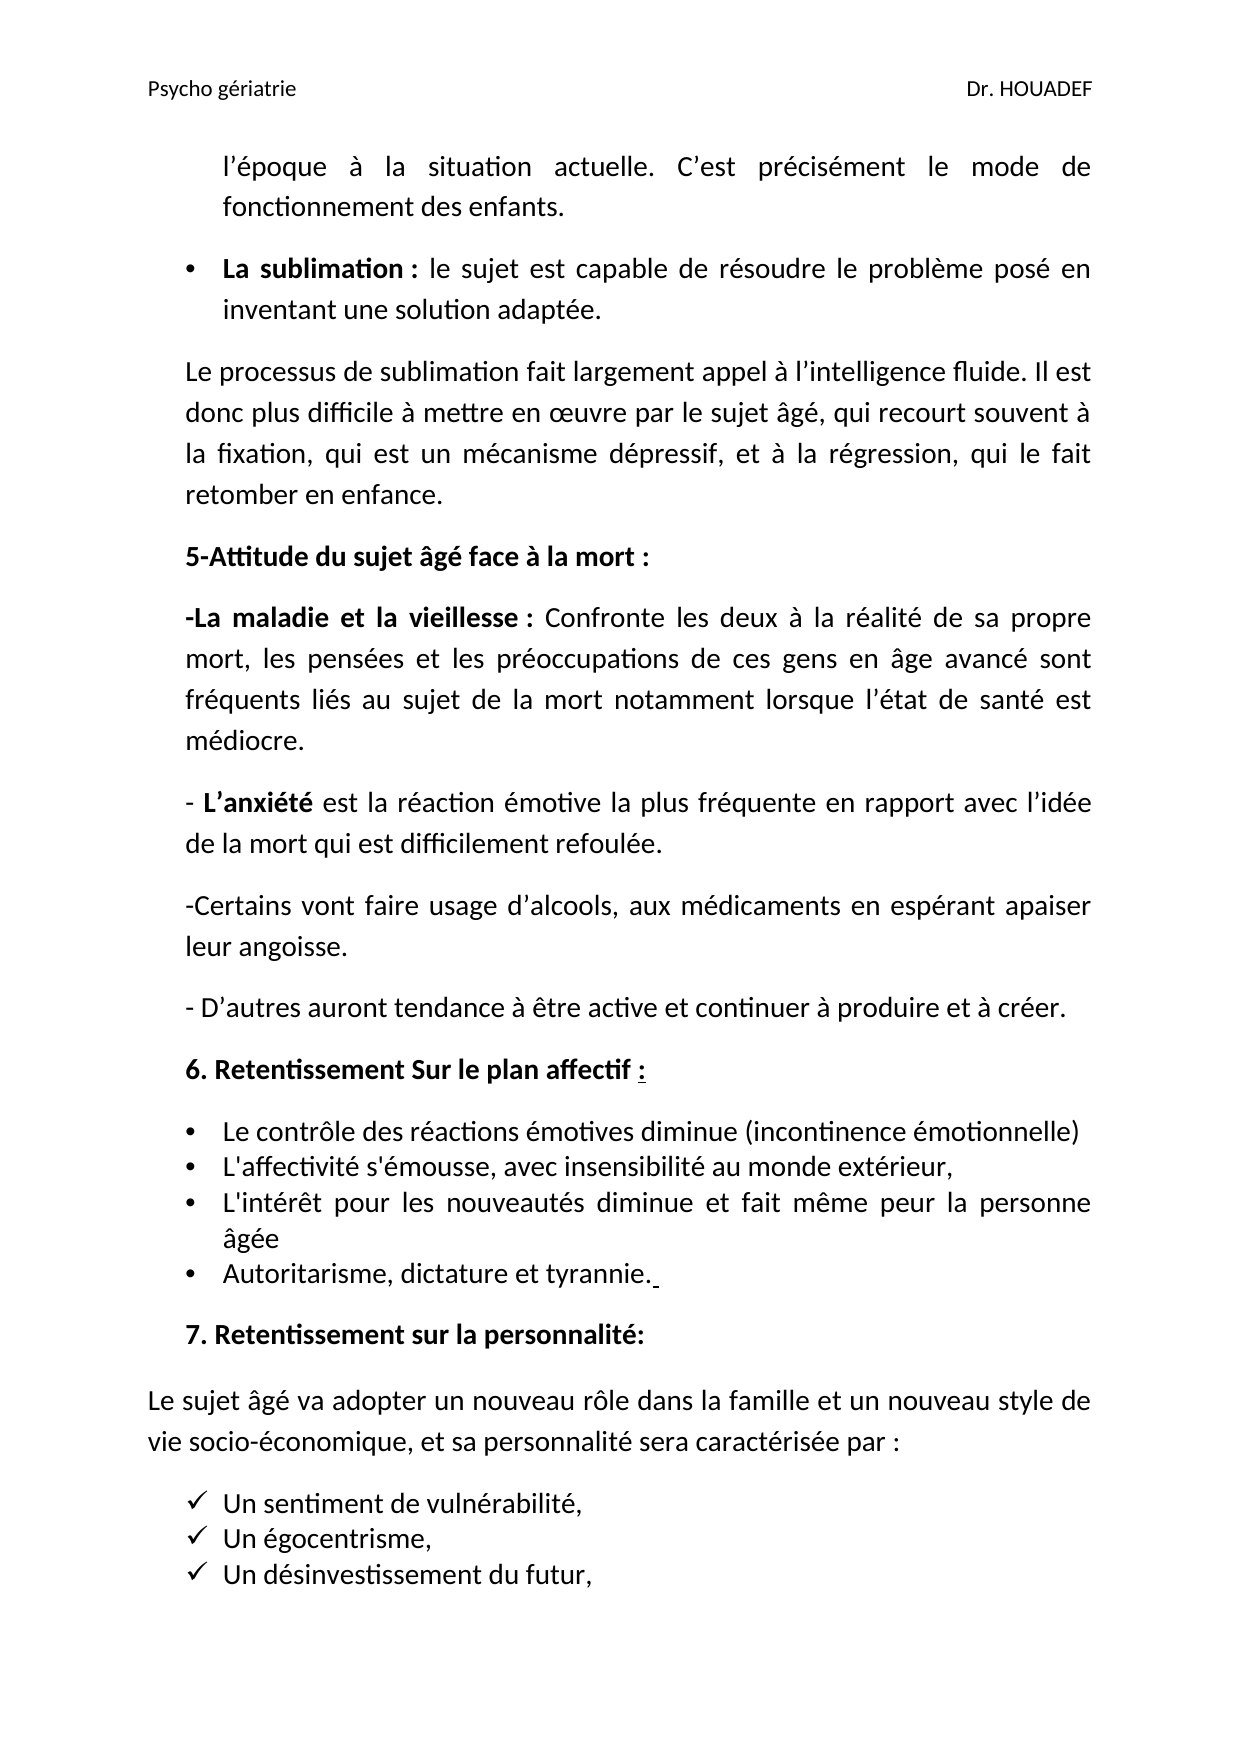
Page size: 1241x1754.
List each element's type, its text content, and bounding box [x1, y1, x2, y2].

list Un égocentrisme, [185, 1520, 1093, 1556]
list L'affectivité s'émousse, avec insensibilité au monde extérieur, [185, 1148, 1093, 1184]
list Un désinvestissement du futur, [185, 1556, 1093, 1592]
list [185, 148, 1093, 224]
list Le contrôle des réactions émotives diminue (incontinence émotionnelle) [185, 1113, 1093, 1148]
list Un sentiment de vulnérabilité, [185, 1485, 1093, 1520]
text 5-Attitude du sujet âgé face à la mort : [185, 538, 1093, 573]
text 7. Retentissement sur la personnalité: [185, 1316, 1093, 1352]
text 6. Retentissement Sur le plan affectif : [185, 1051, 1093, 1087]
list L'intérêt pour les nouveautés diminue et fait même peur la personne âgée [185, 1184, 1093, 1255]
list Autoritarisme, dictature et tyrannie. [185, 1255, 1093, 1291]
text - L’anxiété est la réaction émotive la plus fréquente en rapport avec l’idée de la mort qui est difficilement refoulée. [185, 784, 1093, 861]
text Le sujet âgé va adopter un nouveau rôle dans la famille et un nouveau style de vie socio-économique, et sa personnalité sera caractérisée par : [148, 1382, 1093, 1458]
text - D’autres auront tendance à être active et continuer à produire et à créer. [185, 989, 1093, 1025]
text -La maladie et la vieillesse : Confronte les deux à la réalité de sa propre mort, les pensées et les préoccupations de ces gens en âge avancé sont fréquents liés au sujet de la mort notamment lorsque l’état de santé est médiocre. [185, 599, 1093, 758]
text -Certains vont faire usage d’alcools, aux médicaments en espérant apaiser leur angoisse. [185, 887, 1093, 963]
list La sublimation : le sujet est capable de résoudre le problème posé en inventant une solution adaptée. [185, 250, 1093, 327]
text Le processus de sublimation fait largement appel à l’intelligence fluide. Il est donc plus difficile à mettre en œuvre par le sujet âgé, qui recourt souvent à la fixation, qui est un mécanisme dépressif, et à la régression, qui le fait retomber en enfance. [185, 353, 1093, 511]
